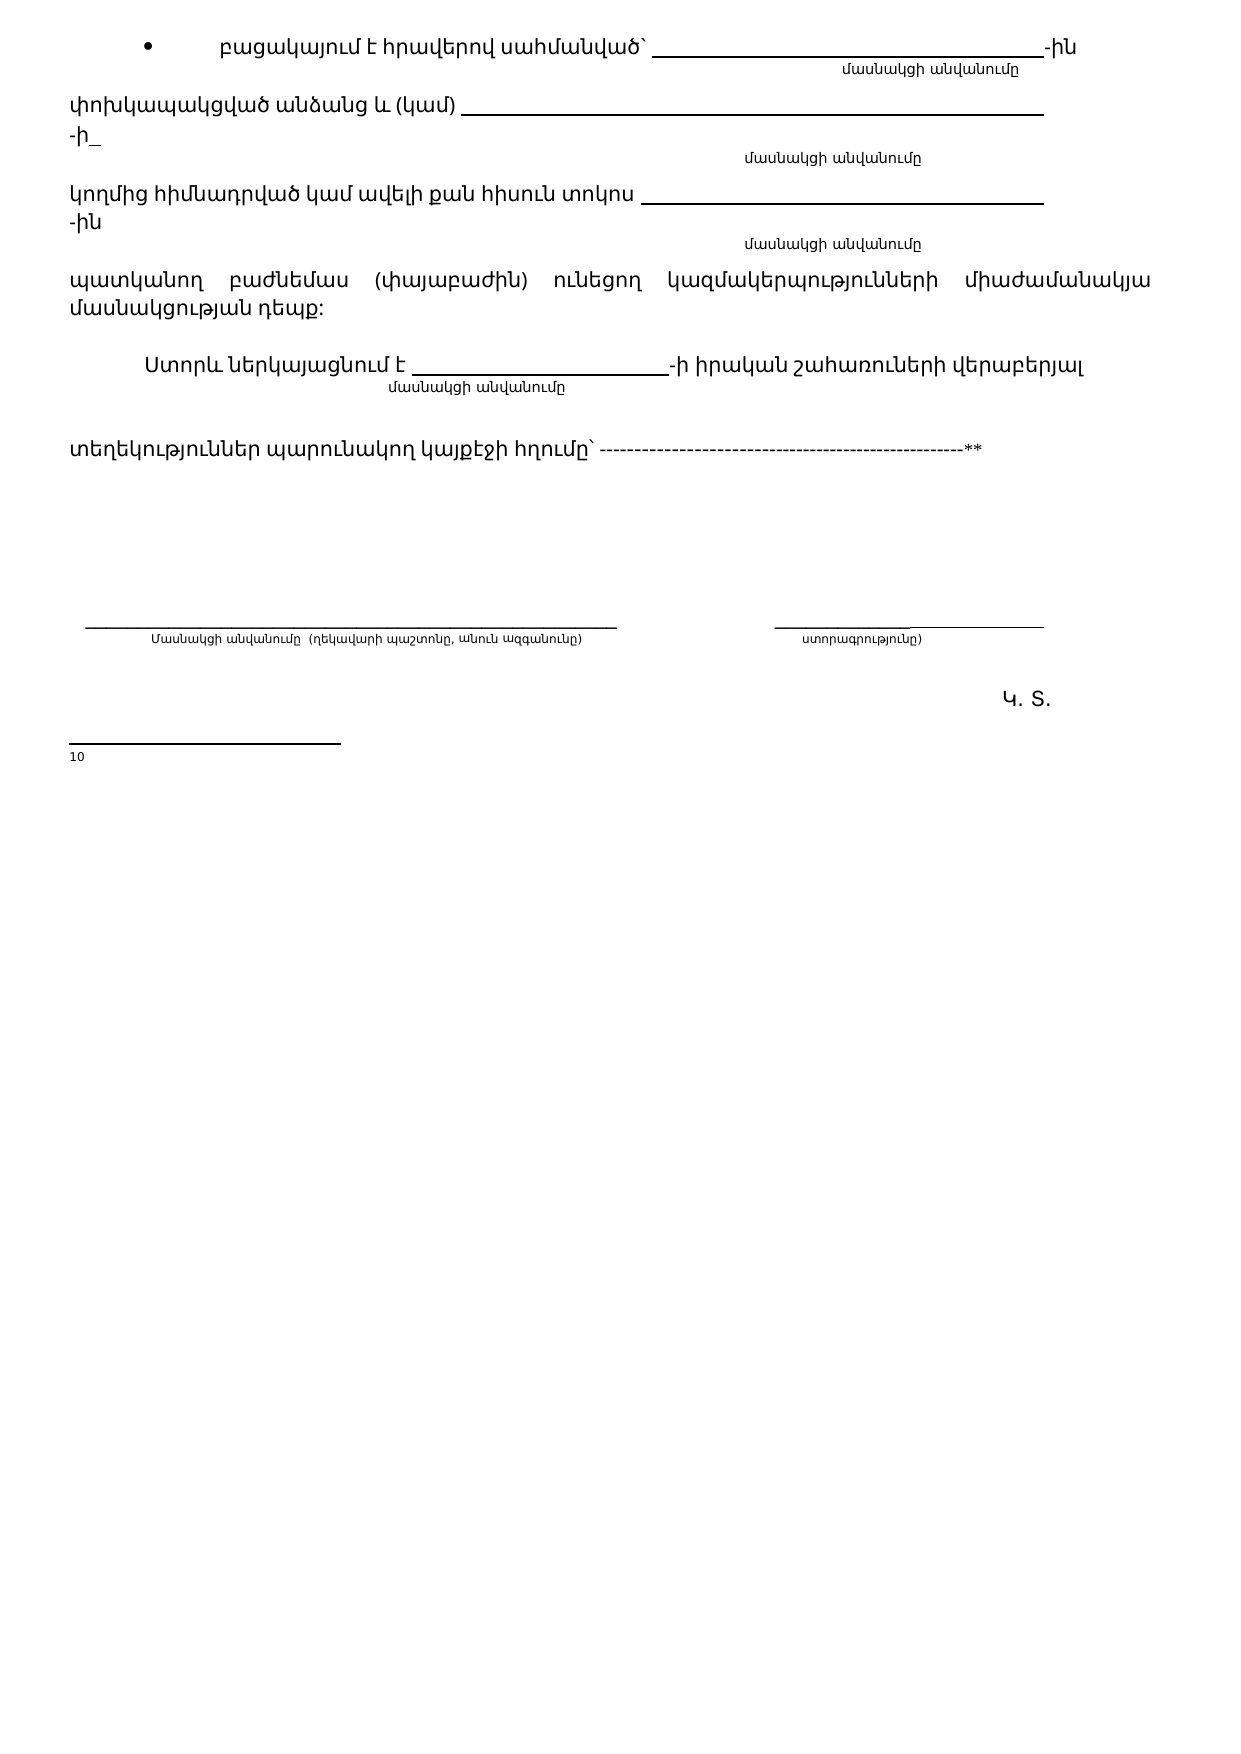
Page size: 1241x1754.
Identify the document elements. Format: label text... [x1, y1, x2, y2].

text պատկանող բաժնեմաս (փայաբաժին) ունեցող կազմակերպությունների միաժամանակյա մասնակցության դեպք: [69, 265, 1152, 322]
text կողմից հիմնադրված կամ ավելի քան հիսուն տոկոս -ին [69, 179, 1152, 236]
list բացակայում է հրավերով սահմանված` -ին [69, 29, 1152, 61]
text մասնակցի անվանումը [69, 150, 1152, 179]
text փոխկապակցված անձանց և (կամ) -ի [69, 90, 1152, 150]
text Կ. Տ. [69, 687, 1152, 711]
text մասնակցի անվանումը [69, 61, 1152, 90]
text մասնակցի անվանումը [69, 236, 1152, 265]
text ___________________________________________________ _____________ Մասնակցի անվանումը (ղեկավարի պաշտոնը, անուն ազգանունը) ստորագրությունը) [69, 605, 1152, 658]
text տեղեկություններ պարունակող կայքէջի հղումը՝ ----------------------------------------------------** [69, 434, 1152, 463]
text մասնակցի անվանումը [69, 379, 1152, 408]
text Ստորև ներկայացնում է -ի իրական շահառուների վերաբերյալ [144, 350, 1152, 379]
